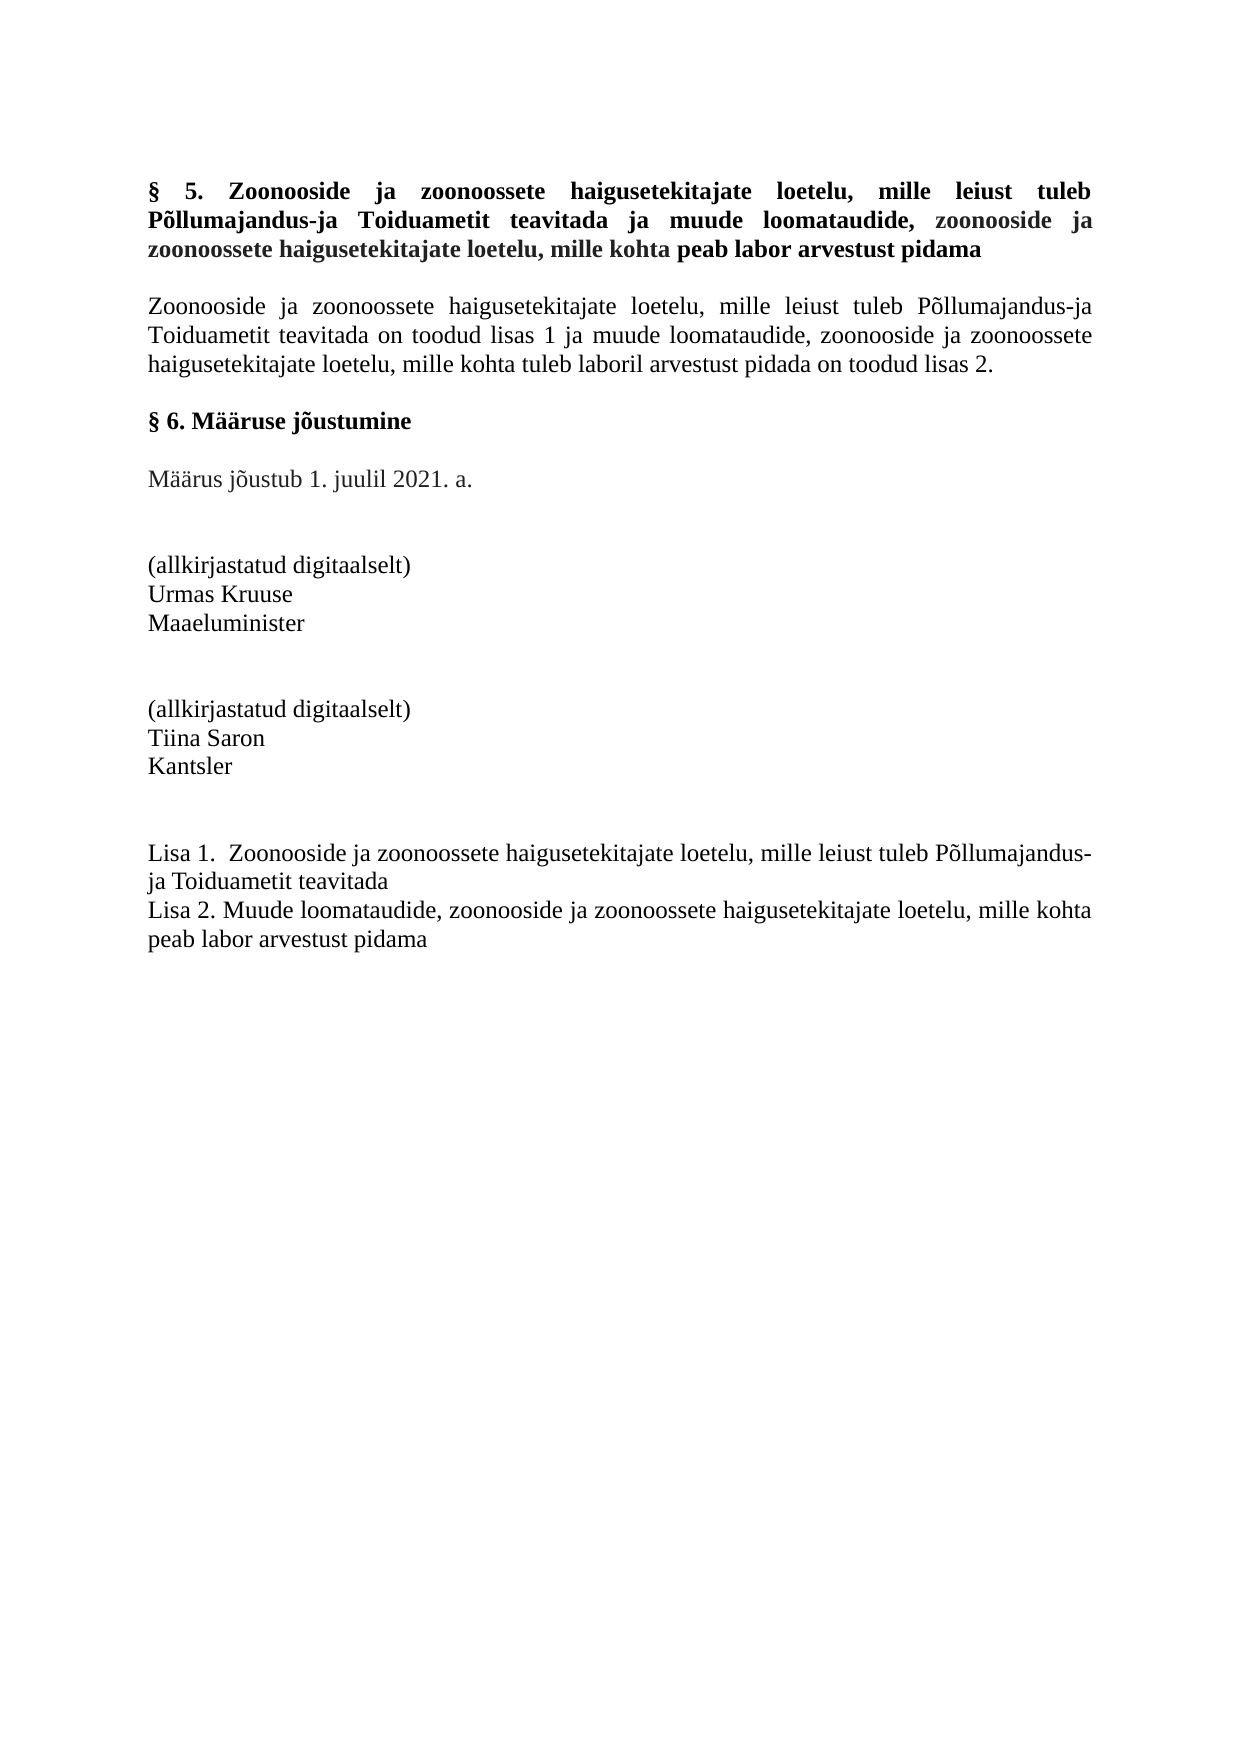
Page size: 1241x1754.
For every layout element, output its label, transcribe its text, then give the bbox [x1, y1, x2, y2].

text Lisa 2. Muude loomataudide, zoonooside ja zoonoossete haigusetekitajate loetelu, mille kohta peab labor arvestust pidama [148, 895, 1093, 953]
text § 5. Zoonooside ja zoonoossete haigusetekitajate loetelu, mille leiust tuleb Põllumajandus-ja Toiduametit teavitada ja muude loomataudide, zoonooside ja zoonoossete haigusetekitajate loetelu, mille kohta peab labor arvestust pidama [148, 176, 1093, 263]
text Lisa 1. Zoonooside ja zoonoossete haigusetekitajate loetelu, mille leiust tuleb Põllumajandus-ja Toiduametit teavitada [148, 838, 1093, 895]
text Zoonooside ja zoonoossete haigusetekitajate loetelu, mille leiust tuleb Põllumajandus-ja Toiduametit teavitada on toodud lisas 1 ja muude loomataudide, zoonooside ja zoonoossete haigusetekitajate loetelu, mille kohta tuleb laboril arvestust pidada on toodud lisas 2. [148, 291, 1093, 378]
text (allkirjastatud digitaalselt) [148, 550, 1093, 579]
text Kantsler [148, 751, 1093, 780]
text Määrus jõustub 1. juulil 2021. a. [148, 464, 1093, 493]
text Tiina Saron [148, 723, 1093, 751]
text (allkirjastatud digitaalselt) [148, 694, 1093, 723]
text § 6. Määruse jõustumine [148, 406, 1093, 435]
text Urmas Kruuse [148, 579, 1093, 608]
text Maaeluminister [148, 608, 1093, 636]
